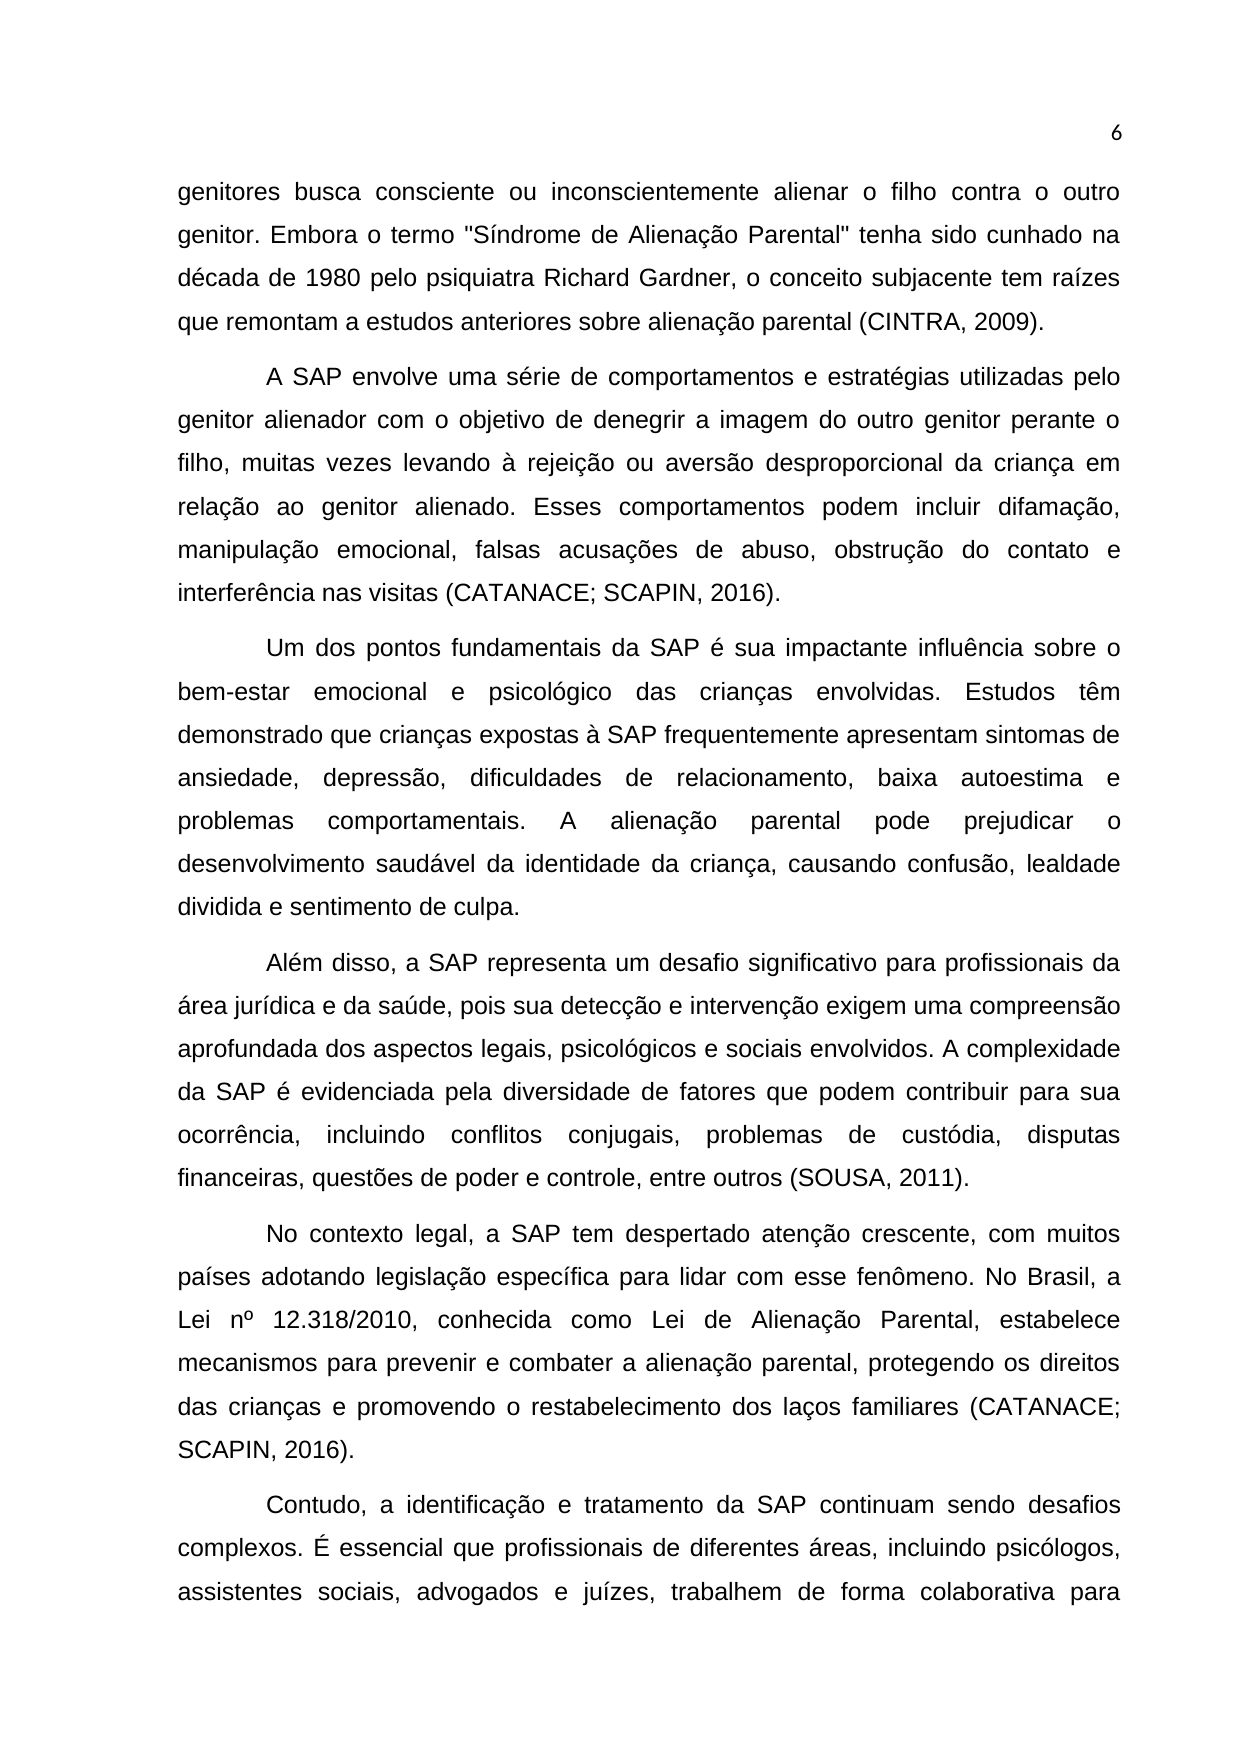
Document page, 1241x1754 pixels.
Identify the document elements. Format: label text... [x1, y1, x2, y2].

text Um dos pontos fundamentais da SAP é sua impactante influência sobre o bem-estar emocional e psicológico das crianças envolvidas. Estudos têm demonstrado que crianças expostas à SAP frequentemente apresentam sintomas de ansiedade, depressão, dificuldades de relacionamento, baixa autoestima e problemas comportamentais. A alienação parental pode prejudicar o desenvolvimento saudável da identidade da criança, causando confusão, lealdade dividida e sentimento de culpa. [177, 633, 1122, 921]
text Além disso, a SAP representa um desafio significativo para profissionais da área jurídica e da saúde, pois sua detecção e intervenção exigem uma compreensão aprofundada dos aspectos legais, psicológicos e sociais envolvidos. A complexidade da SAP é evidenciada pela diversidade de fatores que podem contribuir para sua ocorrência, incluindo conflitos conjugais, problemas de custódia, disputas financeiras, questões de poder e controle, entre outros (SOUSA, 2011). [177, 948, 1122, 1192]
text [177, 1490, 1122, 1605]
text A SAP envolve uma série de comportamentos e estratégias utilizadas pelo genitor alienador com o objetivo de denegrir a imagem do outro genitor perante o filho, muitas vezes levando à rejeição ou aversão desproporcional da criança em relação ao genitor alienado. Esses comportamentos podem incluir difamação, manipulação emocional, falsas acusações de abuso, obstrução do contato e interferência nas visitas (CATANACE; SCAPIN, 2016). [177, 362, 1122, 607]
text No contexto legal, a SAP tem despertado atenção crescente, com muitos países adotando legislação específica para lidar com esse fenômeno. No Brasil, a Lei nº 12.318/2010, conhecida como Lei de Alienação Parental, estabelece mecanismos para prevenir e combater a alienação parental, protegendo os direitos das crianças e promovendo o restabelecimento dos laços familiares (CATANACE; SCAPIN, 2016). [177, 1219, 1122, 1463]
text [177, 177, 1122, 335]
